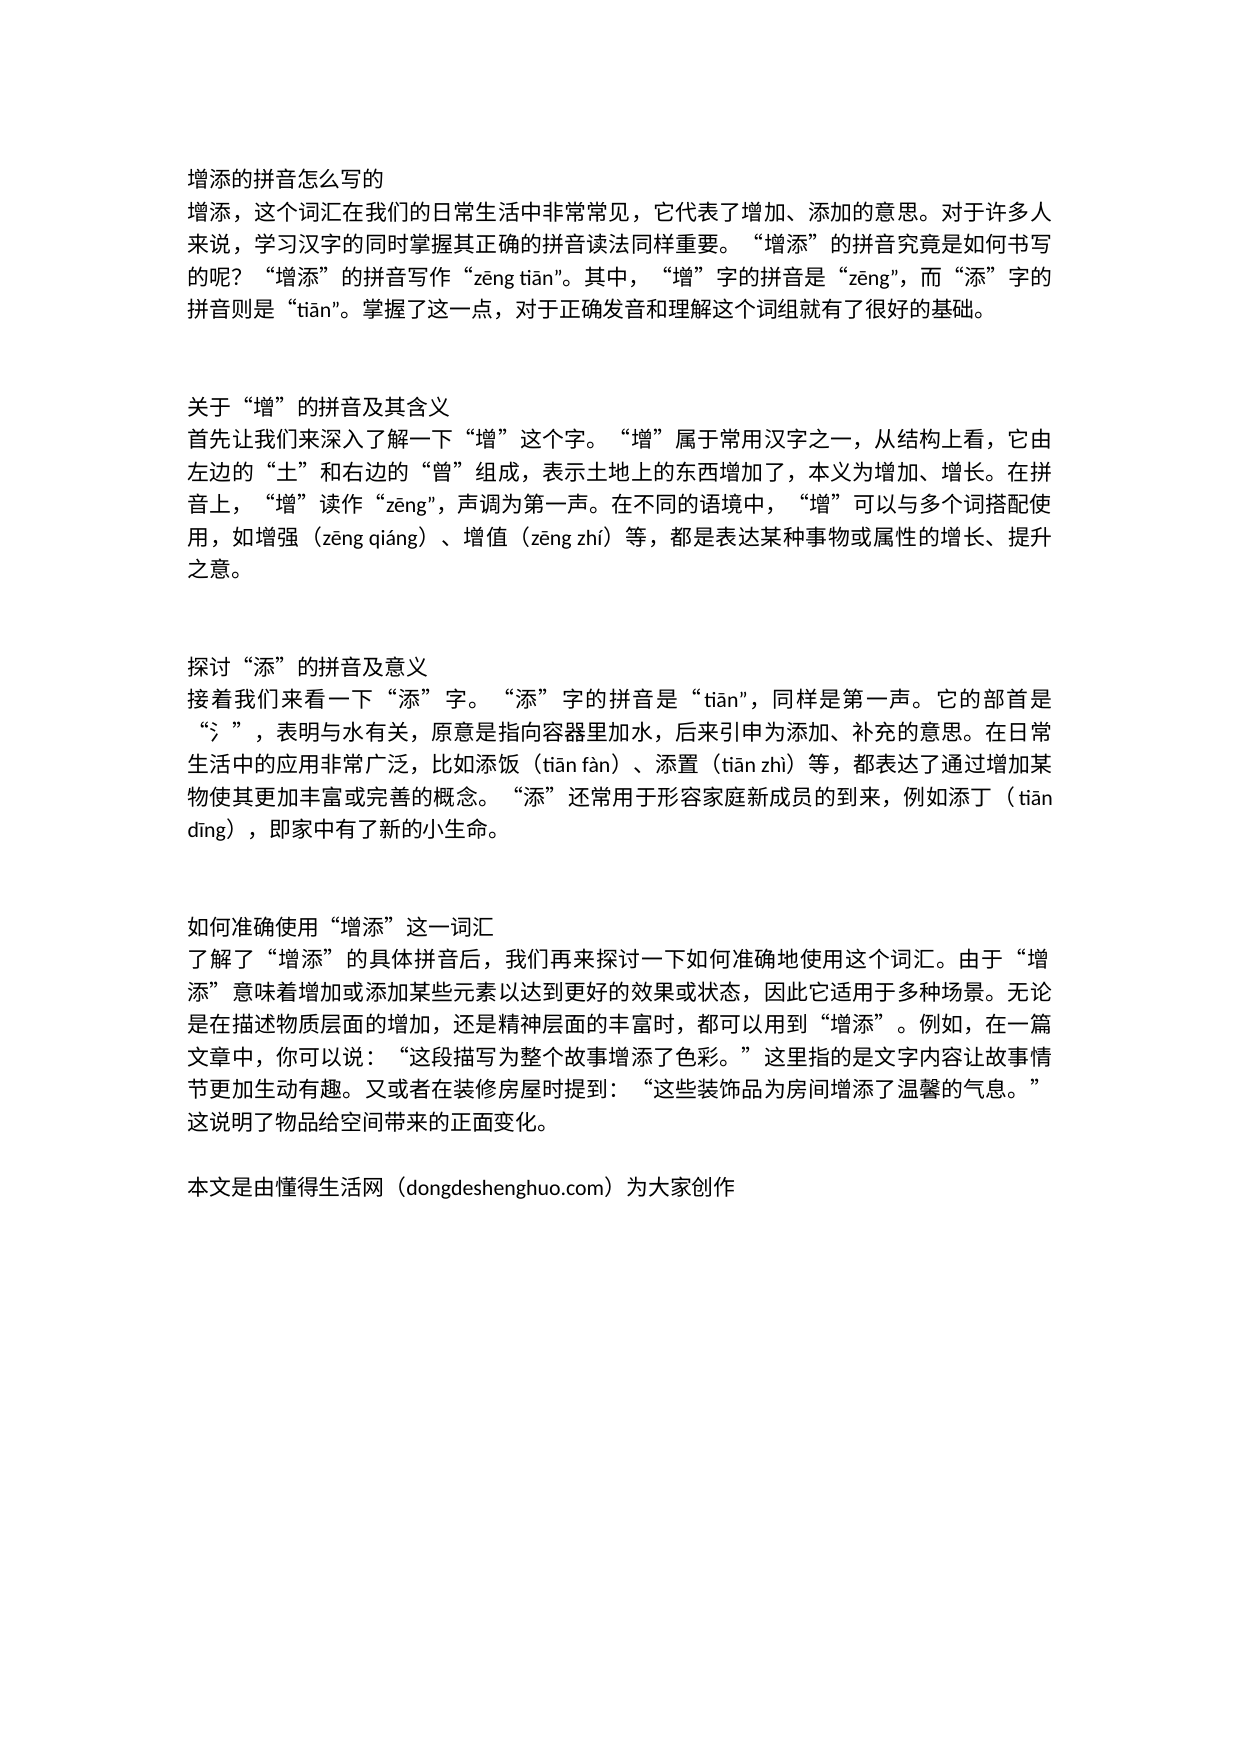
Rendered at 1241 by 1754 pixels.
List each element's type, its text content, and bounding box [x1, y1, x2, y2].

text 探讨“添”的拼音及意义 [187, 649, 1053, 682]
text 接着我们来看一下“添”字。“添”字的拼音是“tiān”，同样是第一声。它的部首是“氵”，表明与水有关，原意是指向容器里加水，后来引申为添加、补充的意思。在日常生活中的应用非常广泛，比如添饭（tiān fàn）、添置（tiān zhì）等，都表达了通过增加某物使其更加丰富或完善的概念。“添”还常用于形容家庭新成员的到来，例如添丁（tiān dīng），即家中有了新的小生命。 [187, 682, 1053, 844]
text 增添的拼音怎么写的 [187, 162, 1053, 194]
text 了解了“增添”的具体拼音后，我们再来探讨一下如何准确地使用这个词汇。由于“增添”意味着增加或添加某些元素以达到更好的效果或状态，因此它适用于多种场景。无论是在描述物质层面的增加，还是精神层面的丰富时，都可以用到“增添”。例如，在一篇文章中，你可以说：“这段描写为整个故事增添了色彩。”这里指的是文字内容让故事情节更加生动有趣。又或者在装修房屋时提到：“这些装饰品为房间增添了温馨的气息。”这说明了物品给空间带来的正面变化。 [187, 942, 1053, 1137]
text 如何准确使用“增添”这一词汇 [187, 909, 1053, 942]
text 关于“增”的拼音及其含义 [187, 389, 1053, 422]
text 本文是由懂得生活网（dongdeshenghuo.com）为大家创作 [187, 1169, 1053, 1202]
text 增添，这个词汇在我们的日常生活中非常常见，它代表了增加、添加的意思。对于许多人来说，学习汉字的同时掌握其正确的拼音读法同样重要。“增添”的拼音究竟是如何书写的呢？“增添”的拼音写作“zēng tiān”。其中，“增”字的拼音是“zēng”，而“添”字的拼音则是“tiān”。掌握了这一点，对于正确发音和理解这个词组就有了很好的基础。 [187, 194, 1053, 324]
text 首先让我们来深入了解一下“增”这个字。“增”属于常用汉字之一，从结构上看，它由左边的“土”和右边的“曾”组成，表示土地上的东西增加了，本义为增加、增长。在拼音上，“增”读作“zēng”，声调为第一声。在不同的语境中，“增”可以与多个词搭配使用，如增强（zēng qiáng）、增值（zēng zhí）等，都是表达某种事物或属性的增长、提升之意。 [187, 422, 1053, 584]
